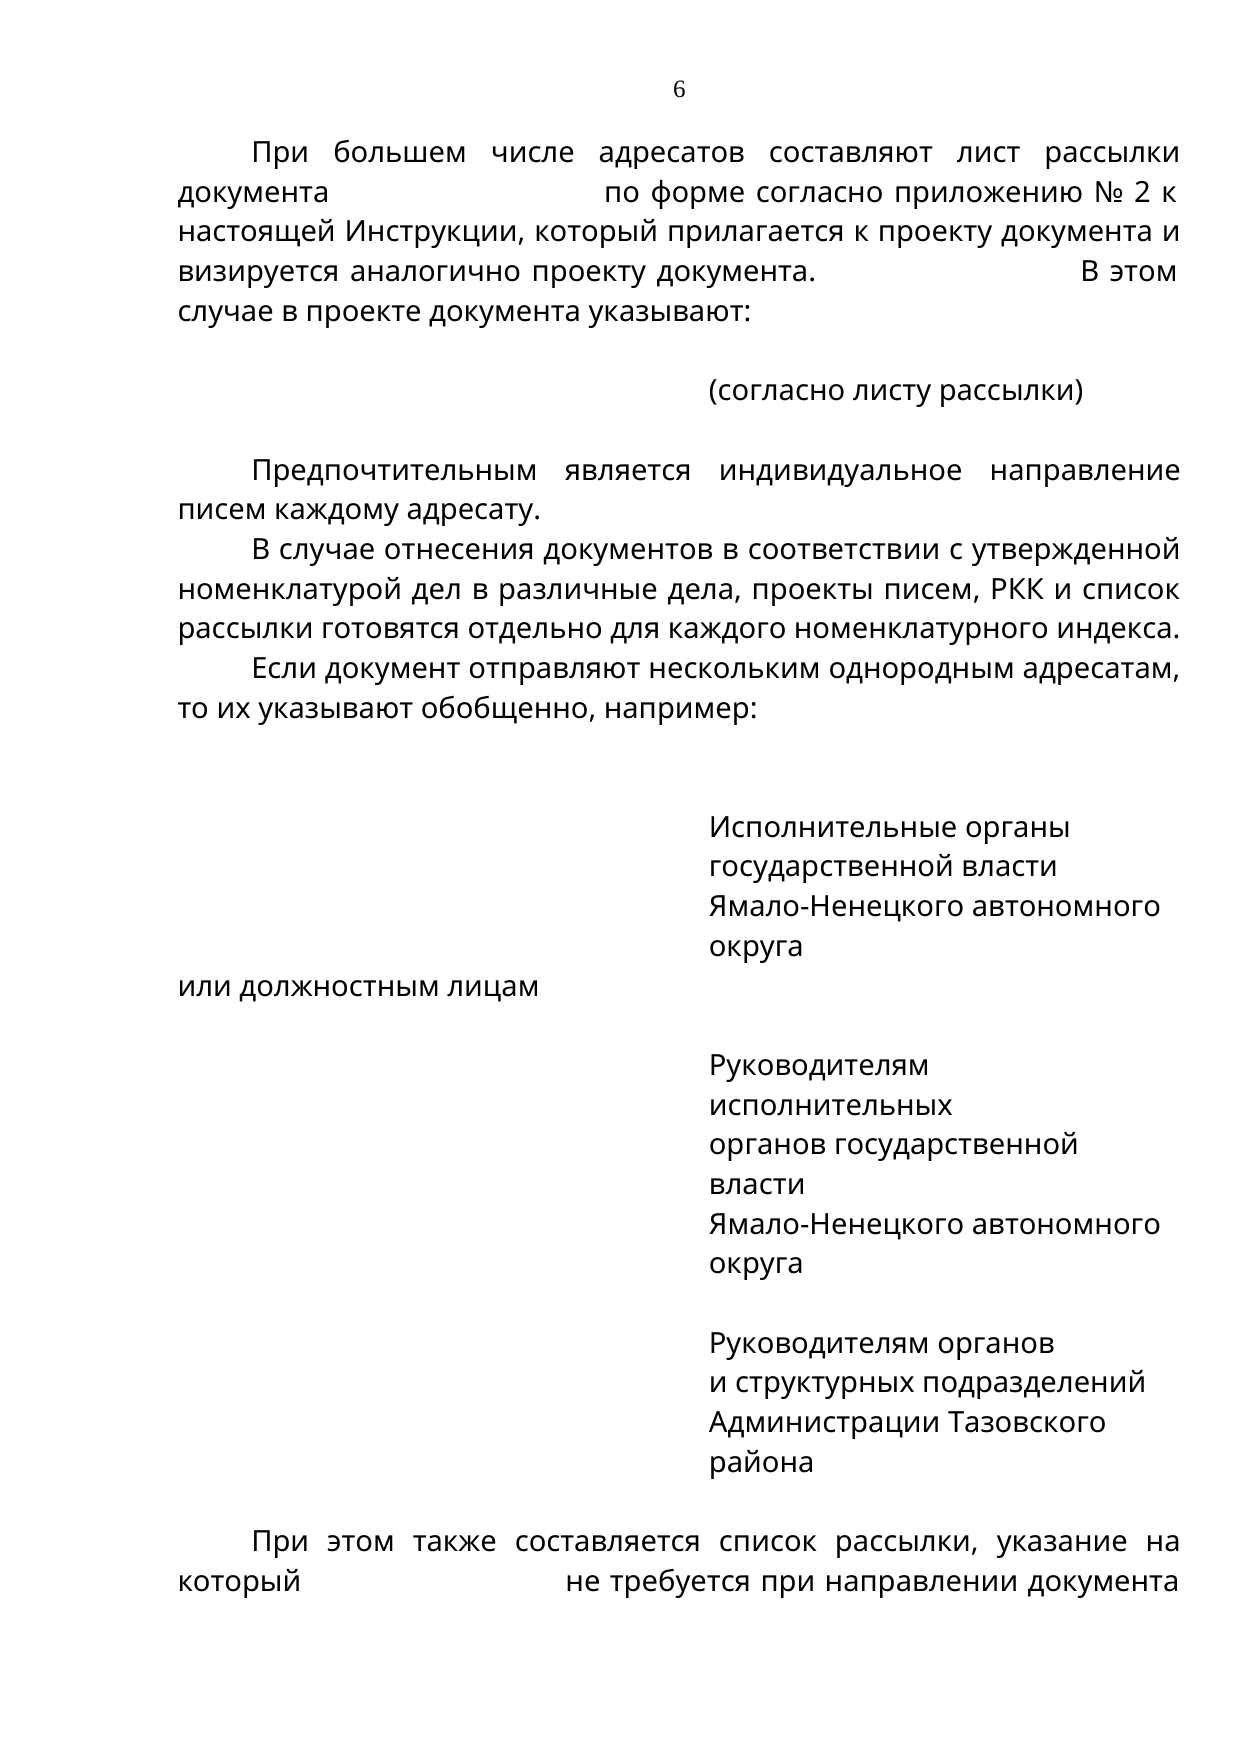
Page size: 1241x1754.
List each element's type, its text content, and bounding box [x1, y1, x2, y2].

text В случае отнесения документов в соответствии с утвержденной номенклатурой дел в различные дела, проекты писем, РКК и список рассылки готовятся отдельно для каждого номенклатурного индекса. [177, 528, 1181, 647]
text Ямало-Ненецкого автономного округа [709, 885, 1181, 965]
text органов государственной власти [709, 1123, 1181, 1203]
text Предпочтительным является индивидуальное направление писем каждому адресату. [177, 449, 1181, 528]
text Администрации Тазовского района [709, 1401, 1181, 1481]
text (согласно листу рассылки) [709, 369, 1181, 409]
text Руководителям органов [709, 1322, 1181, 1362]
text Исполнительные органы [709, 806, 1181, 846]
text Если документ отправляют нескольким однородным адресатам, то их указывают обобщенно, например: [177, 647, 1181, 727]
text или должностным лицам [177, 965, 1181, 1004]
text Руководителям исполнительных [709, 1044, 1181, 1123]
text Ямало-Ненецкого автономного округа [709, 1203, 1181, 1282]
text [177, 1520, 1181, 1600]
text При большем числе адресатов составляют лист рассылки документа по форме согласно приложению № 2 к настоящей Инструкции, который прилагается к проекту документа и визируется аналогично проекту документа. В этом случае в проекте документа указывают: [177, 131, 1181, 330]
text и структурных подразделений [709, 1362, 1181, 1401]
text государственной власти [709, 846, 1181, 885]
